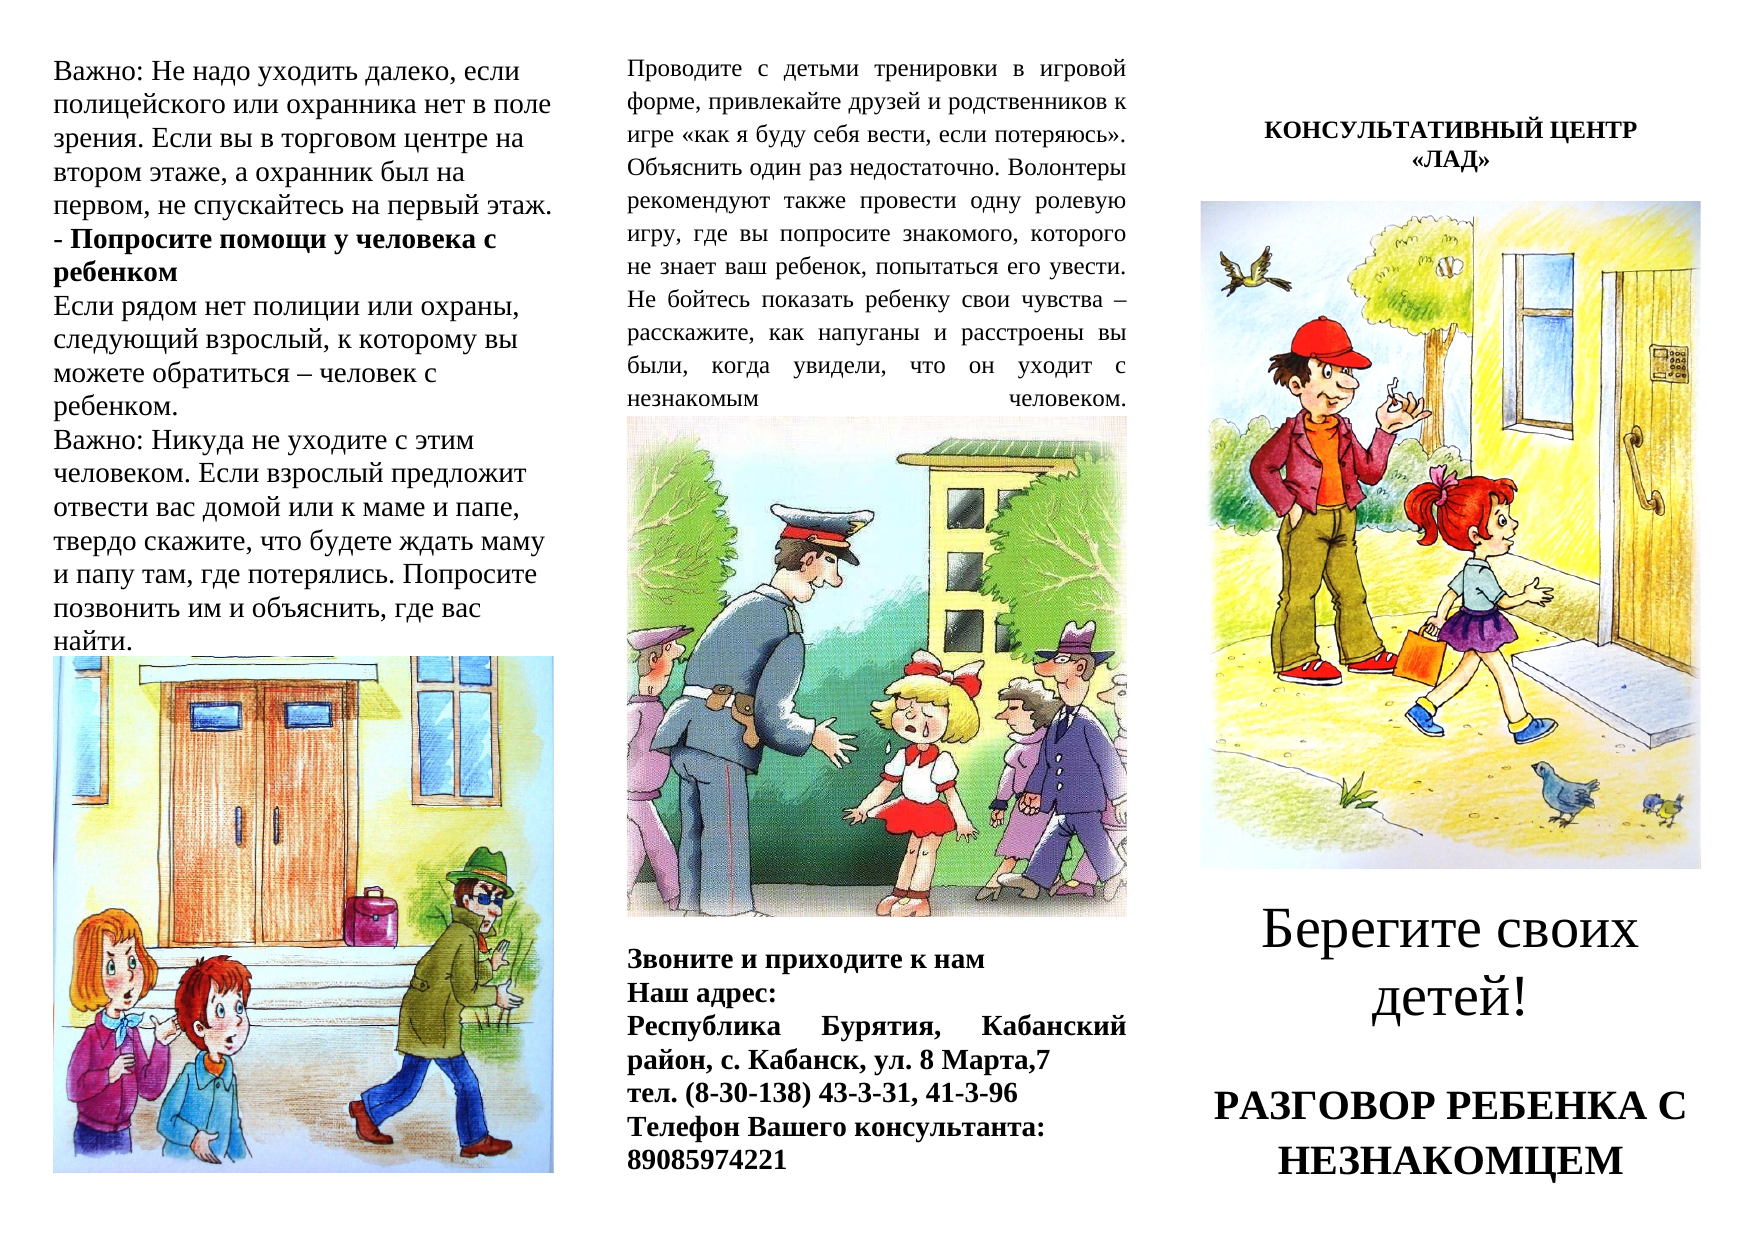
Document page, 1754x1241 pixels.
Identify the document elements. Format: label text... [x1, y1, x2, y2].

text КОНСУЛЬТАТИВНЫЙ ЦЕНТР [1201, 115, 1701, 144]
text Проводите с детьми тренировки в игровой форме, привлекайте друзей и родственников к игре «как я буду себя вести, если потеряюсь». Объяснить один раз недостаточно. Волонтеры рекомендуют также провести одну ролевую игру, где вы попросите знакомого, которого не знает ваш ребенок, попытаться его увести. Не бойтесь показать ребенку свои чувства – расскажите, как напуганы и расстроены вы были, когда увидели, что он уходит с незнакомым человеком. [627, 53, 1127, 416]
text Звоните и приходите к нам [627, 941, 1127, 975]
text Важно: Не надо уходить далеко, если полицейского или охранника нет в поле зрения. Если вы в торговом центре на втором этаже, а охранник был на первом, не спускайтесь на первый этаж. - Попросите помощи у человека с ребенком Если рядом нет полиции или охраны, следующий взрослый, к которому вы можете обратиться – человек с ребенком. Важно: Никуда не уходите с этим человеком. Если взрослый предложит отвести вас домой или к маме и папе, твердо скажите, что будете ждать маму и папу там, где потерялись. Попросите позвонить им и объяснить, где вас найти. [53, 53, 553, 656]
text «ЛАД» [1201, 144, 1701, 173]
text Наш адрес: [627, 975, 1127, 1008]
picture [1200, 201, 1701, 869]
text Телефон Вашего консультанта: [627, 1109, 1127, 1142]
text тел. (8-30-138) 43-3-31, 41-3-96 [627, 1075, 1127, 1109]
text 89085974221 [627, 1142, 1127, 1176]
text Берегите своих детей! [1201, 893, 1701, 1027]
picture [626, 416, 1127, 917]
text РАЗГОВОР РЕБЕНКА С НЕЗНАКОМЦЕМ [1201, 1081, 1701, 1183]
text Республика Бурятия, Кабанский район, с. Кабанск, ул. 8 Марта,7 [627, 1008, 1127, 1075]
picture [53, 656, 554, 1173]
